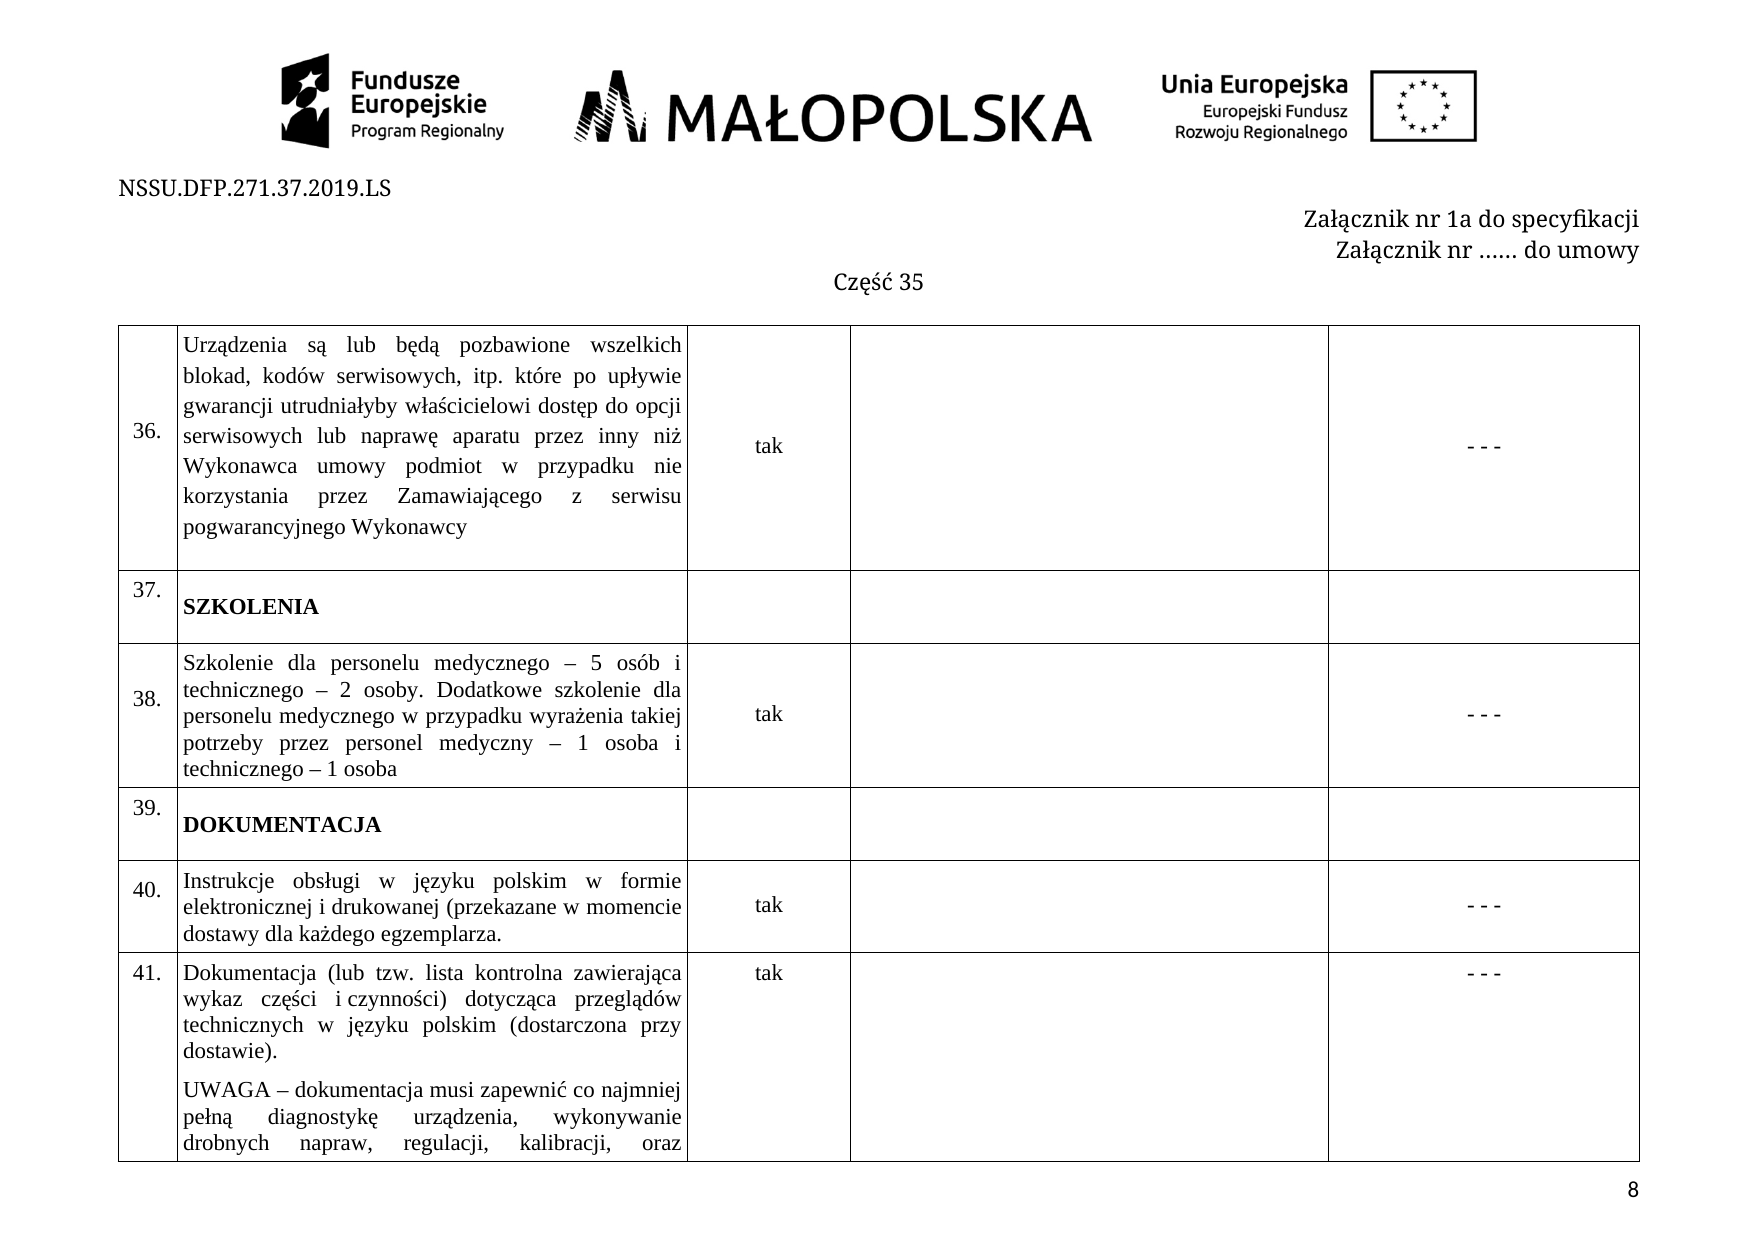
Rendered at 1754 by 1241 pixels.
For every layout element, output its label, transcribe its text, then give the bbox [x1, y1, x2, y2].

table_cell [119, 571, 177, 643]
table_cell - - - [1329, 953, 1639, 1161]
table_cell - - - [1329, 644, 1639, 787]
table_cell Instrukcje obsługi w języku polskim w formie elektronicznej i drukowanej (przekazane w momencie dostawy dla każdego egzemplarza. [178, 861, 687, 952]
table_cell DOKUMENTACJA [178, 788, 687, 860]
table_cell [119, 861, 177, 952]
table_cell [851, 953, 1328, 1161]
table_cell [851, 326, 1328, 569]
table_cell - - - [1329, 326, 1639, 569]
table_cell [119, 788, 177, 860]
table_cell SZKOLENIA [178, 571, 687, 643]
table_cell - - - [1329, 861, 1639, 952]
table_cell [119, 644, 177, 787]
table_cell [851, 788, 1328, 860]
table_cell tak [688, 953, 850, 1161]
table_cell [688, 788, 850, 860]
table_cell [851, 571, 1328, 643]
table_cell [119, 326, 177, 569]
table_cell [119, 953, 177, 1161]
table_cell [688, 571, 850, 643]
table_cell Urządzenia są lub będą pozbawione wszelkich blokad, kodów serwisowych, itp. które po upływie gwarancji utrudniałyby właścicielowi dostęp do opcji serwisowych lub naprawę aparatu przez inny niż Wykonawca umowy podmiot w przypadku nie korzystania przez Zamawiającego z serwisu pogwarancyjnego Wykonawcy [178, 326, 687, 569]
table_cell tak [688, 326, 850, 569]
table_cell [1329, 571, 1639, 643]
table_cell [851, 861, 1328, 952]
table_cell tak [688, 644, 850, 787]
table_cell [1329, 788, 1639, 860]
table_cell [851, 644, 1328, 787]
table_cell Szkolenie dla personelu medycznego – 5 osób i technicznego – 2 osoby. Dodatkowe szkolenie dla personelu medycznego w przypadku wyrażenia takiej potrzeby przez personel medyczny – 1 osoba i technicznego – 1 osoba [178, 644, 687, 787]
picture [258, 29, 1499, 172]
table_cell tak [688, 861, 850, 952]
